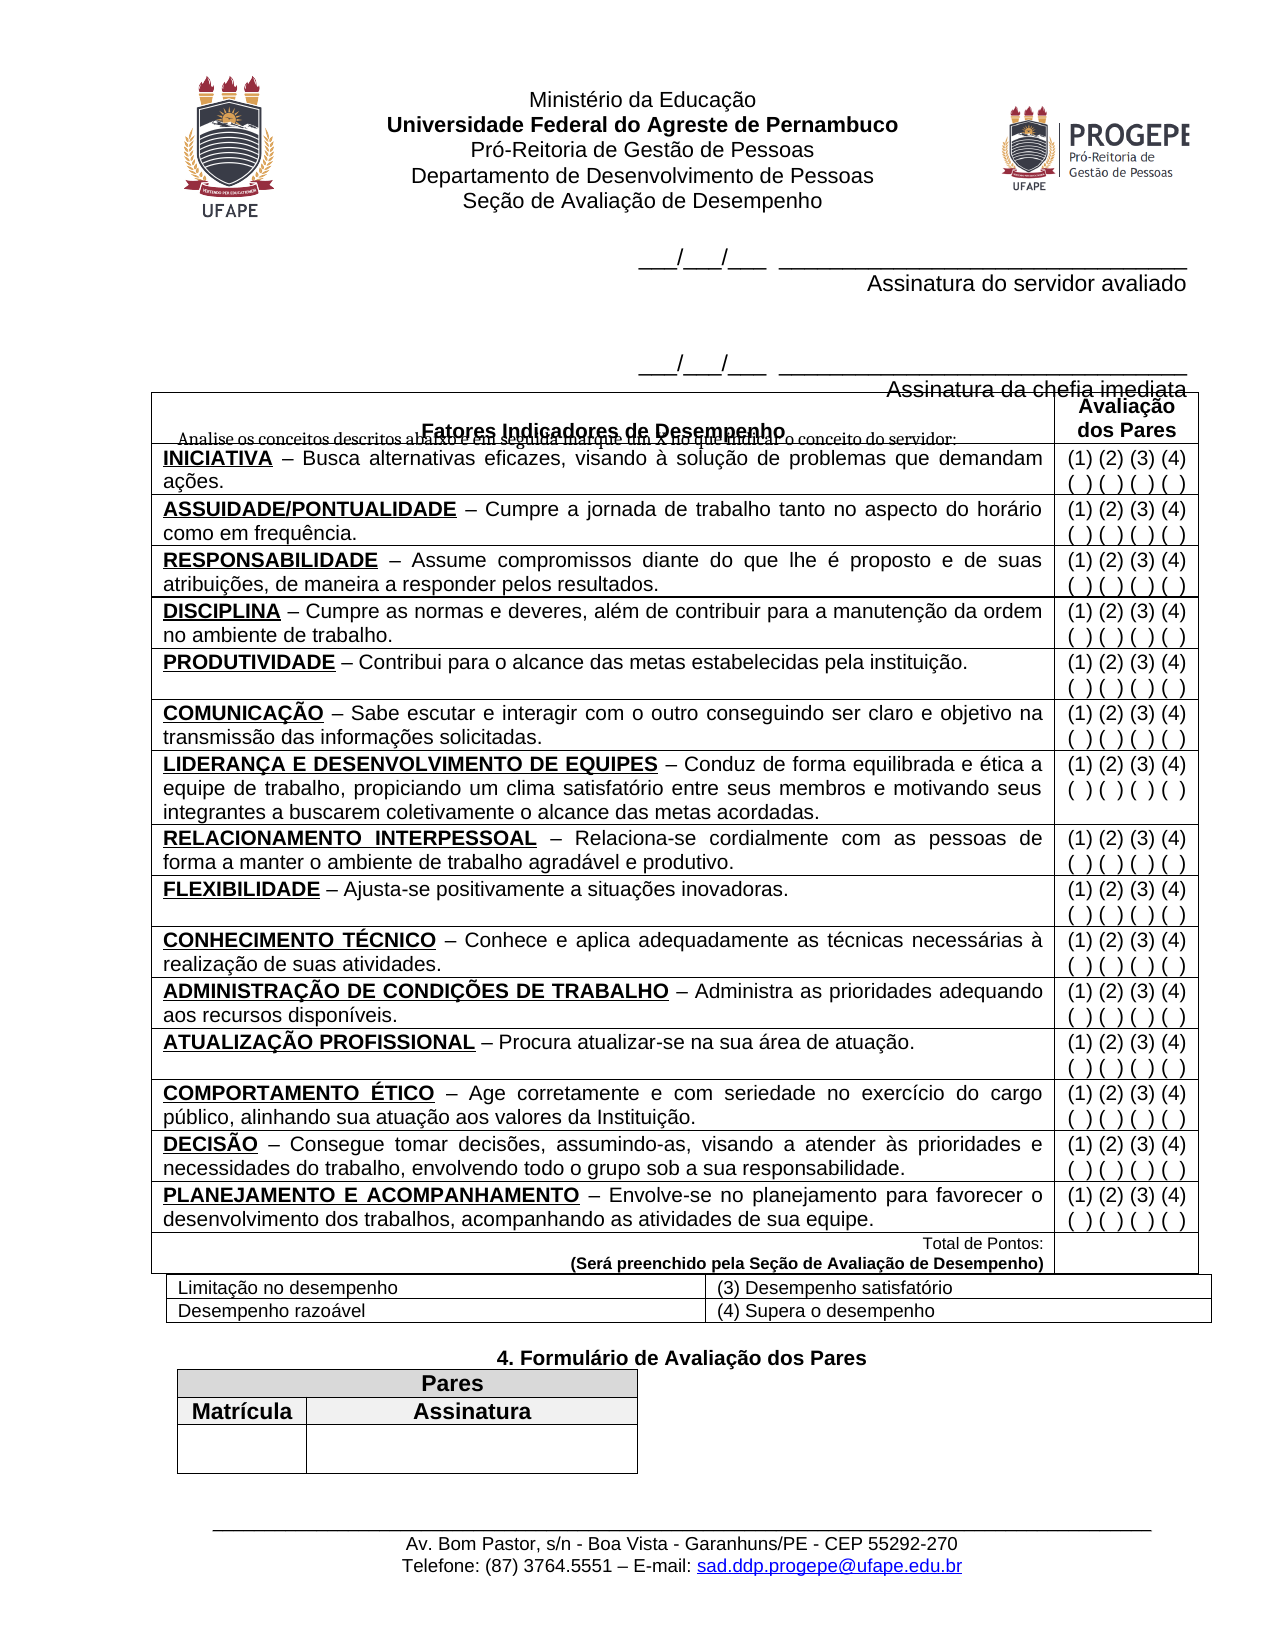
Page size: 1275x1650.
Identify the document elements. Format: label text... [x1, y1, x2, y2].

picture [184, 75, 274, 118]
table_cell COMUNICAÇÃO – Sabe escutar e interagir com o outro conseguindo ser claro e objetivo na transmissão das informações solicitadas. [152, 700, 1054, 749]
table_cell PLANEJAMENTO E ACOMPANHAMENTO – Envolve-se no planejamento para favorecer o desenvolvimento dos trabalhos, acompanhando as atividades de sua equipe. [152, 1182, 1054, 1232]
table_cell LIDERANÇA E DESENVOLVIMENTO DE EQUIPES – Conduz de forma equilibrada e ética a equipe de trabalho, propiciando um clima satisfatório entre seus membros e motivando seus integrantes a buscarem coletivamente o alcance das metas acordadas. [152, 751, 1054, 823]
table_cell (1) (2) (3) (4) ( ) ( ) ( ) ( ) [1055, 1029, 1198, 1079]
text ___/___/___ ________________________________ [177, 118, 1186, 270]
table_cell (1) (2) (3) (4) ( ) ( ) ( ) ( ) [1055, 700, 1198, 749]
table_header Avaliação dos Pares [1055, 393, 1198, 443]
table_cell (1) (2) (3) (4) ( ) ( ) ( ) ( ) [1055, 546, 1198, 596]
table_cell DISCIPLINA – Cumpre as normas e deveres, além de contribuir para a manutenção da ordem no ambiente de trabalho. [152, 598, 1054, 647]
table_cell CONHECIMENTO TÉCNICO – Conhece e aplica adequadamente as técnicas necessárias à realização de suas atividades. [152, 927, 1054, 977]
table_cell (1) (2) (3) (4) ( ) ( ) ( ) ( ) [1055, 495, 1198, 545]
text ___/___/___ ________________________________ [177, 349, 1186, 376]
table_cell [1055, 1233, 1198, 1273]
table_cell INICIATIVA – Busca alternativas eficazes, visando à solução de problemas que demandam ações. [152, 444, 1054, 494]
table_cell (1) (2) (3) (4) ( ) ( ) ( ) ( ) [1055, 927, 1198, 977]
text 4. Formulário de Avaliação dos Pares [177, 1345, 1186, 1369]
table_header Fatores Indicadores de Desempenho [152, 393, 1054, 443]
table_header (3) Desempenho satisfatório [706, 1275, 1211, 1298]
table_cell Total de Pontos: (Será preenchido pela Seção de Avaliação de Desempenho) [152, 1233, 1054, 1273]
table_cell (1) (2) (3) (4) ( ) ( ) ( ) ( ) [1055, 444, 1198, 494]
table_cell COMPORTAMENTO ÉTICO – Age corretamente e com seriedade no exercício do cargo público, alinhando sua atuação aos valores da Instituição. [152, 1080, 1054, 1130]
table_cell (1) (2) (3) (4) ( ) ( ) ( ) ( ) [1055, 978, 1198, 1028]
table_cell DECISÃO – Consegue tomar decisões, assumindo-as, visando a atender às prioridades e necessidades do trabalho, envolvendo todo o grupo sob a sua responsabilidade. [152, 1131, 1054, 1181]
table_cell ASSUIDADE/PONTUALIDADE – Cumpre a jornada de trabalho tanto no aspecto do horário como em frequência. [152, 495, 1054, 545]
text Assinatura da chefia imediata [177, 376, 1186, 392]
table_cell (1) (2) (3) (4) ( ) ( ) ( ) ( ) [1055, 751, 1198, 823]
table_cell (1) (2) (3) (4) ( ) ( ) ( ) ( ) [1055, 825, 1198, 874]
table_header Pares [178, 1370, 637, 1397]
table_cell (1) (2) (3) (4) ( ) ( ) ( ) ( ) [1055, 1131, 1198, 1181]
table_cell (1) (2) (3) (4) ( ) ( ) ( ) ( ) [1055, 1080, 1198, 1130]
table_cell FLEXIBILIDADE – Ajusta-se positivamente a situações inovadoras. [152, 876, 1054, 926]
table_cell (1) (2) (3) (4) ( ) ( ) ( ) ( ) [1055, 598, 1198, 647]
table_cell RESPONSABILIDADE – Assume compromissos diante do que lhe é proposto e de suas atribuições, de maneira a responder pelos resultados. [152, 546, 1054, 596]
table_cell RELACIONAMENTO INTERPESSOAL – Relaciona-se cordialmente com as pessoas de forma a manter o ambiente de trabalho agradável e produtivo. [152, 825, 1054, 874]
table_cell Assinatura [307, 1398, 637, 1424]
table_cell [307, 1425, 637, 1473]
table_cell (1) (2) (3) (4) ( ) ( ) ( ) ( ) [1055, 649, 1198, 698]
text Assinatura do servidor avaliado [177, 270, 1186, 297]
table_header Limitação no desempenho [167, 1275, 705, 1298]
table_cell (1) (2) (3) (4) ( ) ( ) ( ) ( ) [1055, 1182, 1198, 1232]
picture [995, 98, 1190, 195]
table_cell (4) Supera o desempenho [706, 1299, 1211, 1322]
table_cell [178, 1425, 306, 1473]
table_cell (1) (2) (3) (4) ( ) ( ) ( ) ( ) [1055, 876, 1198, 926]
table_cell ADMINISTRAÇÃO DE CONDIÇÕES DE TRABALHO – Administra as prioridades adequando aos recursos disponíveis. [152, 978, 1054, 1028]
table_cell PRODUTIVIDADE – Contribui para o alcance das metas estabelecidas pela instituição. [152, 649, 1054, 698]
table_cell ATUALIZAÇÃO PROFISSIONAL – Procura atualizar-se na sua área de atuação. [152, 1029, 1054, 1079]
table_cell Desempenho razoável [167, 1299, 705, 1322]
table_cell Matrícula [178, 1398, 306, 1424]
